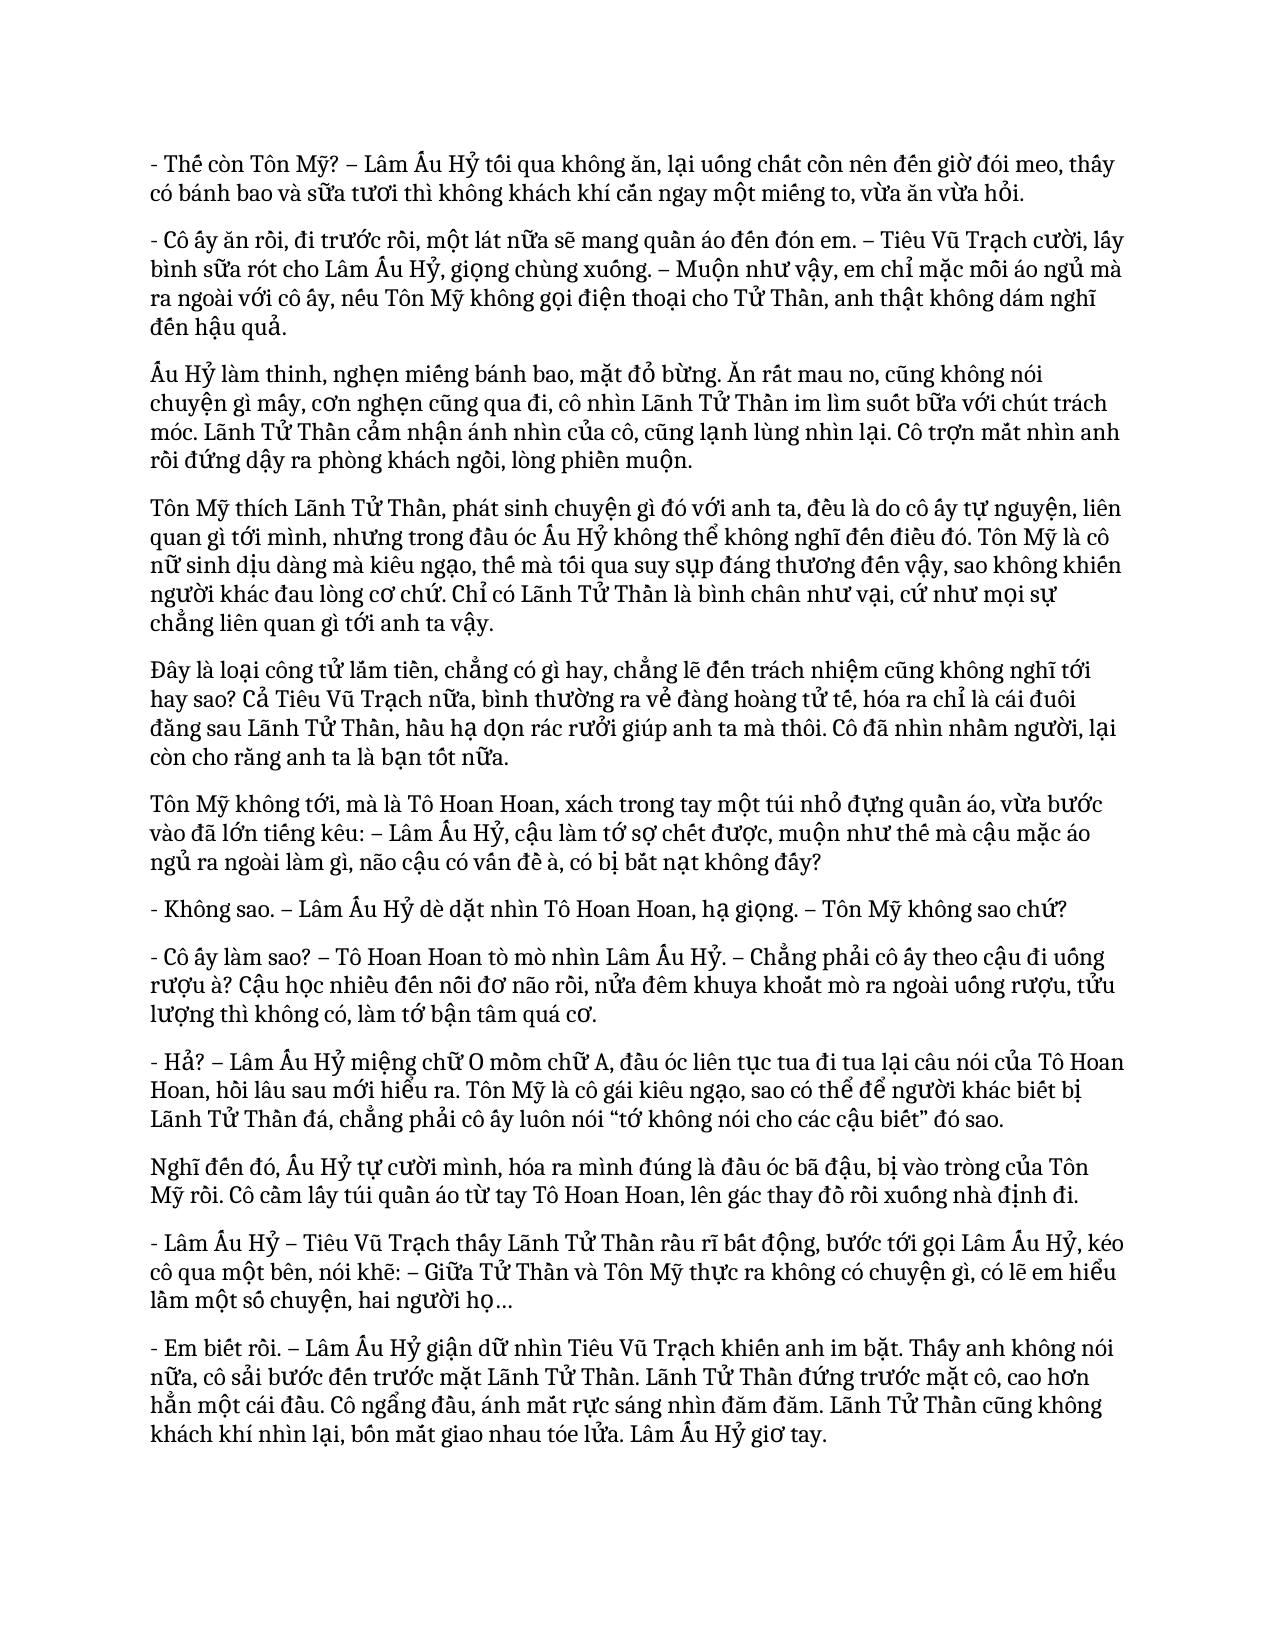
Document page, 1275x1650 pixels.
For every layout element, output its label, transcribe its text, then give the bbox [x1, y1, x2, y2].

text Ấu Hỷ làm thinh, nghẹn miếng bánh bao, mặt đỏ bừng. Ăn rất mau no, cũng không nói chuyện gì mấy, cơn nghẹn cũng qua đi, cô nhìn Lãnh Tử Thần im lìm suốt bữa với chút trách móc. Lãnh Tử Thần cảm nhận ánh nhìn của cô, cũng lạnh lùng nhìn lại. Cô trợn mắt nhìn anh rồi đứng dậy ra phòng khách ngồi, lòng phiền muộn. [150, 360, 1125, 475]
text - Thế còn Tôn Mỹ? – Lâm Ấu Hỷ tối qua không ăn, lại uống chất cồn nên đến giờ đói meo, thấy có bánh bao và sữa tươi thì không khách khí cắn ngay một miếng to, vừa ăn vừa hỏi. [150, 150, 1125, 207]
text - Em biết rồi. – Lâm Ấu Hỷ giận dữ nhìn Tiêu Vũ Trạch khiến anh im bặt. Thấy anh không nói nữa, cô sải bước đến trước mặt Lãnh Tử Thần. Lãnh Tử Thần đứng trước mặt cô, cao hơn hẳn một cái đầu. Cô ngẩng đầu, ánh mắt rực sáng nhìn đăm đăm. Lãnh Tử Thần cũng không khách khí nhìn lại, bốn mắt giao nhau tóe lửa. Lâm Ấu Hỷ giơ tay. [150, 1334, 1125, 1449]
text - Lâm Ấu Hỷ – Tiêu Vũ Trạch thấy Lãnh Tử Thần rầu rĩ bất động, bước tới gọi Lâm Ấu Hỷ, kéo cô qua một bên, nói khẽ: – Giữa Tử Thần và Tôn Mỹ thực ra không có chuyện gì, có lẽ em hiểu lầm một số chuyện, hai người họ… [150, 1229, 1125, 1315]
text - Hả? – Lâm Ấu Hỷ miệng chữ O mồm chữ A, đầu óc liên tục tua đi tua lại câu nói của Tô Hoan Hoan, hồi lâu sau mới hiểu ra. Tôn Mỹ là cô gái kiêu ngạo, sao có thể để người khác biết bị Lãnh Tử Thần đá, chẳng phải cô ấy luôn nói “tớ không nói cho các cậu biết” đó sao. [150, 1047, 1125, 1134]
text Tôn Mỹ thích Lãnh Tử Thần, phát sinh chuyện gì đó với anh ta, đều là do cô ấy tự nguyện, liên quan gì tới mình, nhưng trong đầu óc Ấu Hỷ không thể không nghĩ đến điều đó. Tôn Mỹ là cô nữ sinh dịu dàng mà kiêu ngạo, thế mà tối qua suy sụp đáng thương đến vậy, sao không khiến người khác đau lòng cơ chứ. Chỉ có Lãnh Tử Thần là bình chân như vại, cứ như mọi sự chẳng liên quan gì tới anh ta vậy. [150, 494, 1125, 637]
text Đây là loại công tử lắm tiền, chẳng có gì hay, chẳng lẽ đến trách nhiệm cũng không nghĩ tới hay sao? Cả Tiêu Vũ Trạch nữa, bình thường ra vẻ đàng hoàng tử tế, hóa ra chỉ là cái đuôi đằng sau Lãnh Tử Thần, hầu hạ dọn rác rưởi giúp anh ta mà thôi. Cô đã nhìn nhầm người, lại còn cho rằng anh ta là bạn tốt nữa. [150, 656, 1125, 771]
text - Không sao. – Lâm Ấu Hỷ dè dặt nhìn Tô Hoan Hoan, hạ giọng. – Tôn Mỹ không sao chứ? [150, 895, 1125, 924]
text - Cô ấy ăn rồi, đi trước rồi, một lát nữa sẽ mang quần áo đến đón em. – Tiêu Vũ Trạch cười, lấy bình sữa rót cho Lâm Ấu Hỷ, giọng chùng xuống. – Muộn như vậy, em chỉ mặc mỗi áo ngủ mà ra ngoài với cô ấy, nếu Tôn Mỹ không gọi điện thoại cho Tử Thần, anh thật không dám nghĩ đến hậu quả. [150, 226, 1125, 341]
text - Cô ấy làm sao? – Tô Hoan Hoan tò mò nhìn Lâm Ấu Hỷ. – Chẳng phải cô ấy theo cậu đi uống rượu à? Cậu học nhiều đến nỗi đơ não rồi, nửa đêm khuya khoắt mò ra ngoài uống rượu, tửu lượng thì không có, làm tớ bận tâm quá cơ. [150, 942, 1125, 1029]
text Nghĩ đến đó, Ấu Hỷ tự cười mình, hóa ra mình đúng là đầu óc bã đậu, bị vào tròng của Tôn Mỹ rồi. Cô cầm lấy túi quần áo từ tay Tô Hoan Hoan, lên gác thay đồ rồi xuống nhà định đi. [150, 1152, 1125, 1210]
text Tôn Mỹ không tới, mà là Tô Hoan Hoan, xách trong tay một túi nhỏ đựng quần áo, vừa bước vào đã lớn tiếng kêu: – Lâm Ấu Hỷ, cậu làm tớ sợ chết được, muộn như thế mà cậu mặc áo ngủ ra ngoài làm gì, não cậu có vấn đề à, có bị bắt nạt không đấy? [150, 790, 1125, 876]
